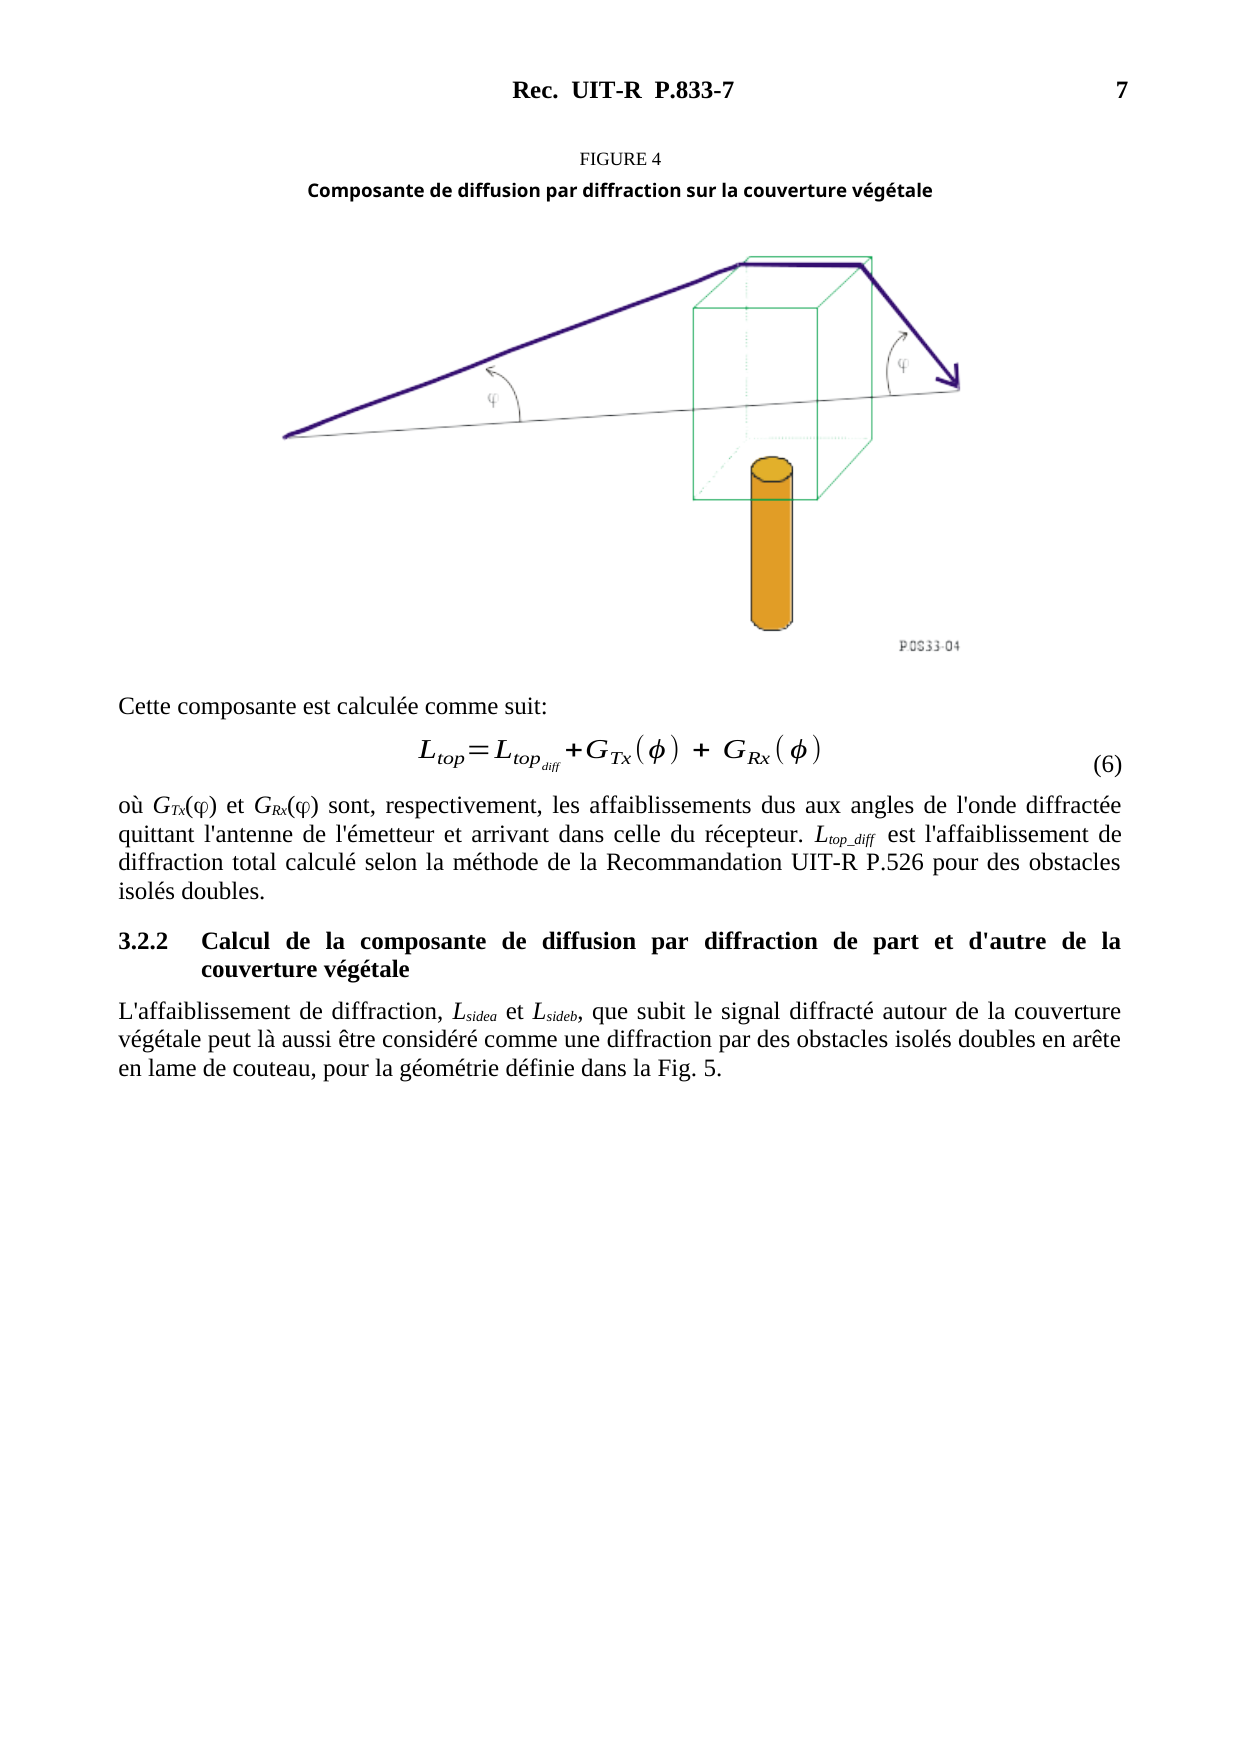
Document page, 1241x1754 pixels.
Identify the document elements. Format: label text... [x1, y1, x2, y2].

title Composante de diffusion par diffraction sur la couverture végétale [118, 178, 1122, 203]
title Cette composante est calculée comme suit: [118, 691, 1122, 720]
text FIGURE 4 [118, 148, 1122, 169]
text (6) [118, 732, 1122, 777]
text où GTx() et GRx() sont, respectivement, les affaiblissements dus aux angles de l'onde diffractée quittant l'antenne de l'émetteur et arrivant dans celle du récepteur. Ltop_diff est l'affaiblissement de diffraction total calculé selon la méthode de la Recommandation UIT-R P.526 pour des obstacles isolés doubles. [118, 790, 1122, 905]
subtitle 3.2.2 Calcul de la composante de diffusion par diffraction de part et d'autre de la couverture végétale [118, 926, 1122, 983]
text L'affaiblissement de diffraction, Lsidea et Lsideb, que subit le signal diffracté autour de la couverture végétale peut là aussi être considéré comme une diffraction par des obstacles isolés doubles en arête en lame de couteau, pour la géométrie définie dans la Fig. 5. [118, 996, 1122, 1082]
